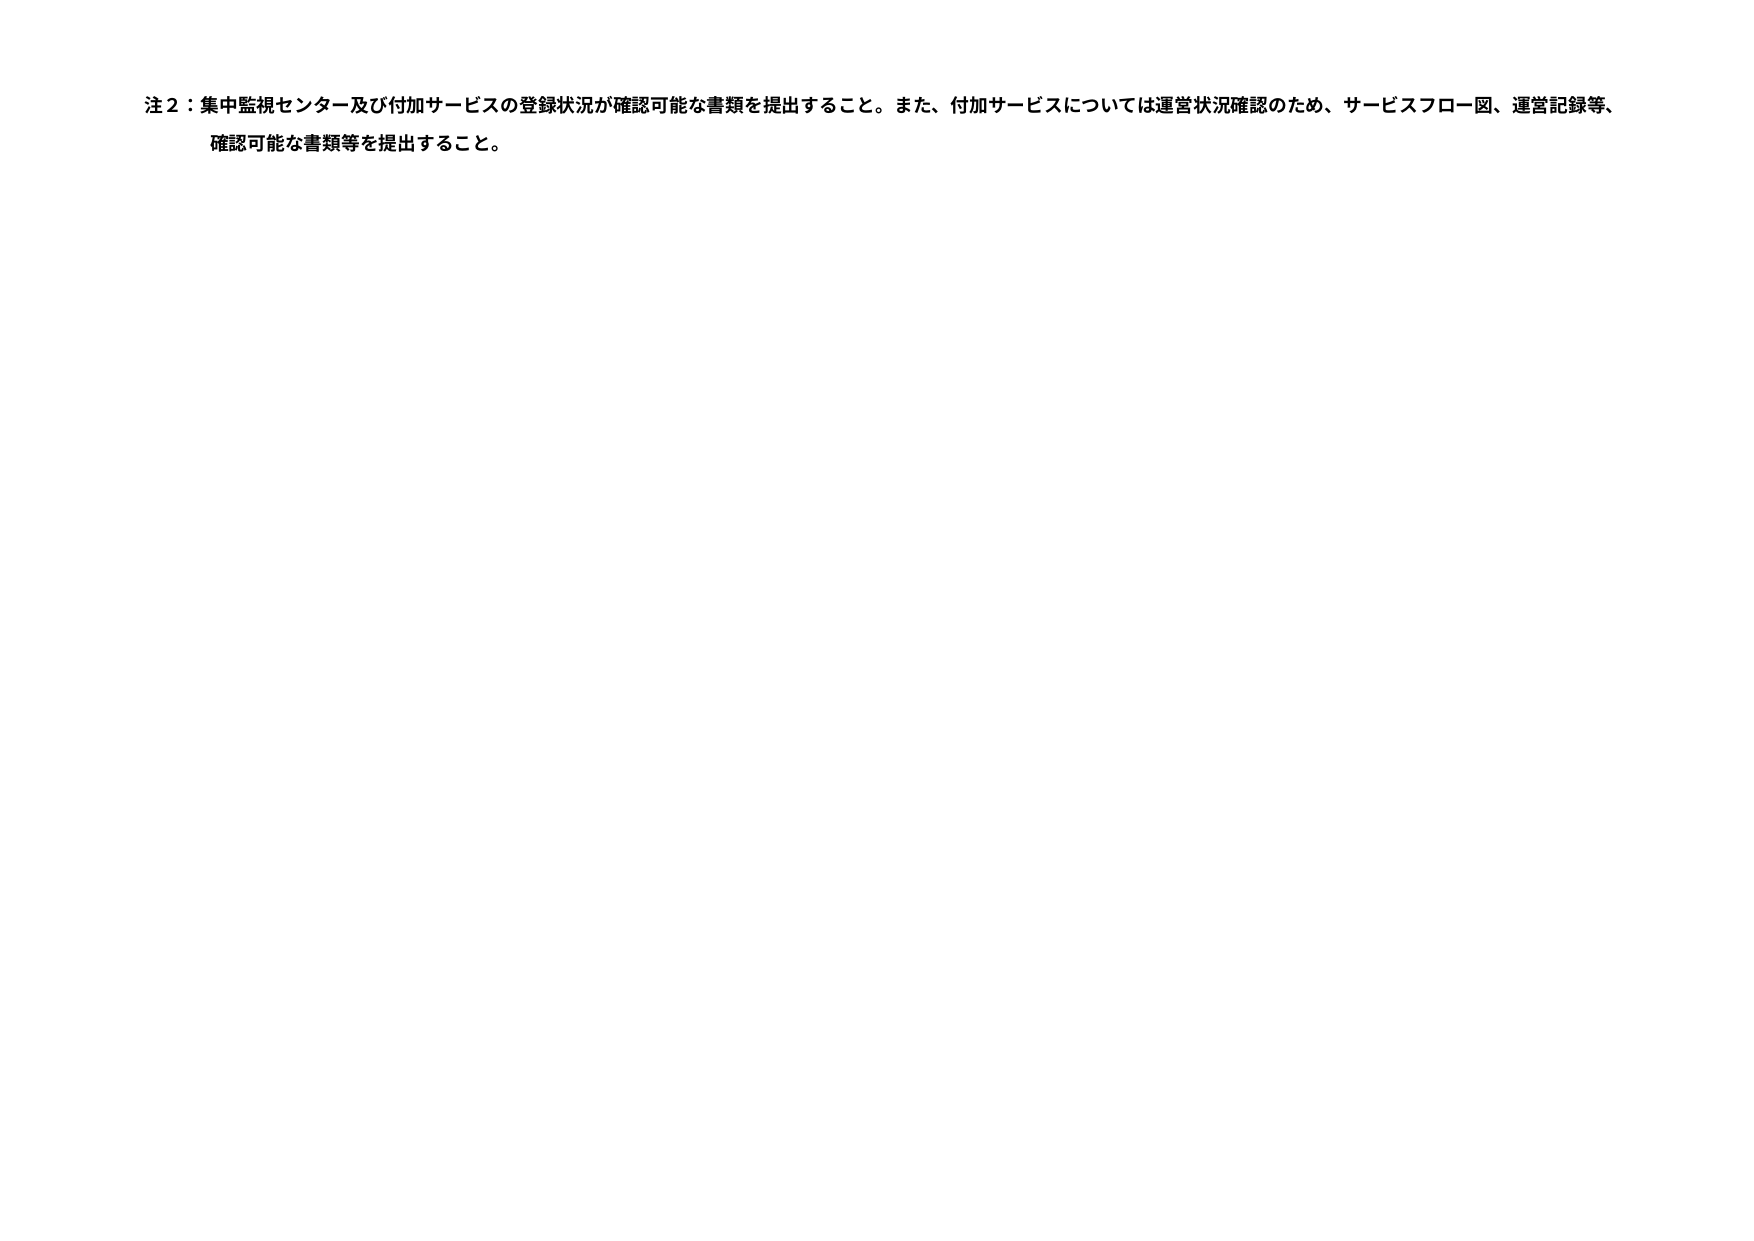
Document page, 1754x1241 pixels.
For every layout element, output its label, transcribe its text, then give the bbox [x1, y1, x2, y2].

text 確認可能な書類等を提出すること。 [116, 123, 1718, 161]
text 注２：集中監視センター及び付加サービスの登録状況が確認可能な書類を提出すること。また、付加サービスについては運営状況確認のため、サービスフロー図、運営記録等、 [50, 86, 1718, 123]
